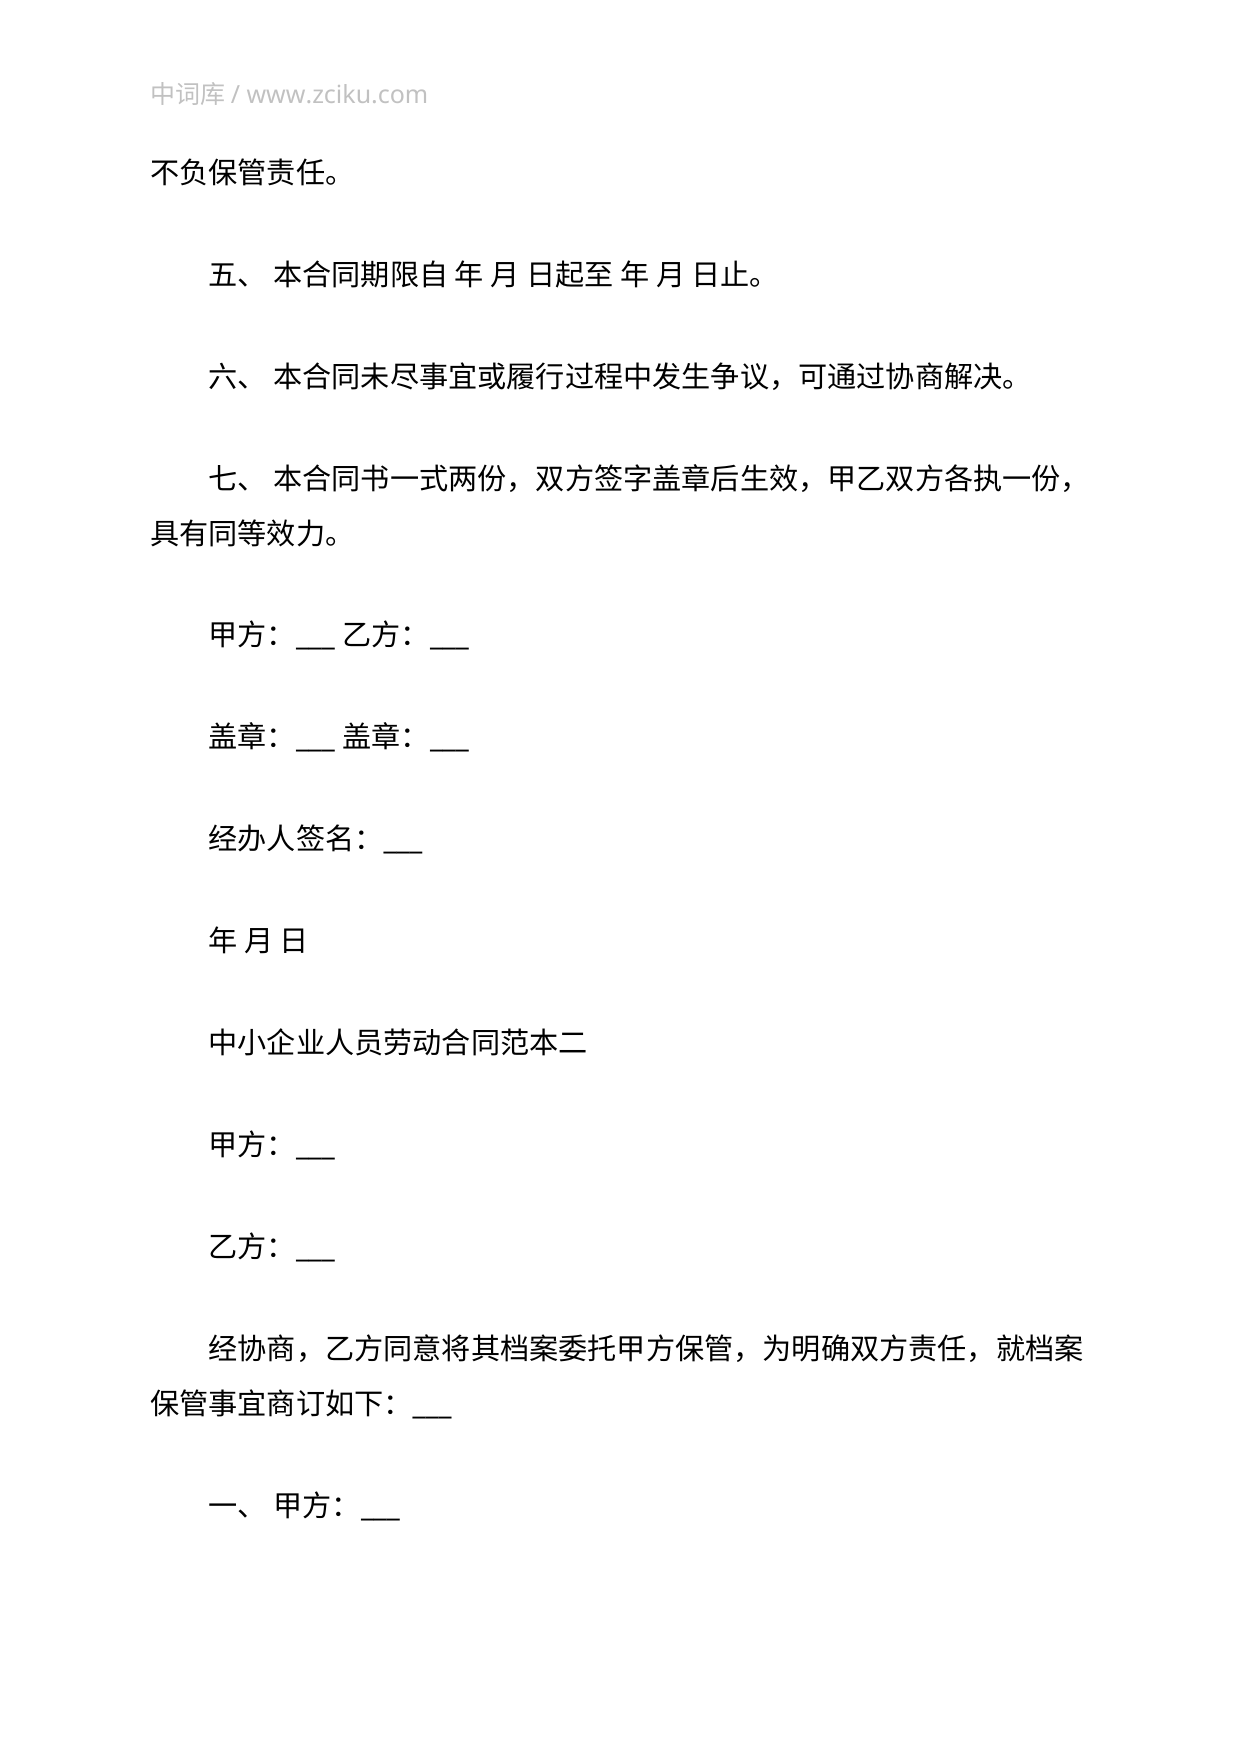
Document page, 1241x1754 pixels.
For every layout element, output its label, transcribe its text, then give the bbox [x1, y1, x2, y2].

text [150, 150, 1090, 192]
text 甲方：___ 乙方：___ [150, 612, 1090, 654]
text 年 月 日 [150, 918, 1090, 960]
text 乙方：___ [150, 1223, 1090, 1266]
text 五、 本合同期限自 年 月 日起至 年 月 日止。 [150, 252, 1090, 294]
text 盖章：___ 盖章：___ [150, 714, 1090, 756]
text 甲方：___ [150, 1121, 1090, 1164]
text 中小企业人员劳动合同范本二 [150, 1020, 1090, 1062]
text 经办人签名：___ [150, 816, 1090, 858]
text 六、 本合同未尽事宜或履行过程中发生争议，可通过协商解决。 [150, 353, 1090, 396]
text 七、 本合同书一式两份，双方签字盖章后生效，甲乙双方各执一份，具有同等效力。 [150, 455, 1090, 552]
text 经协商，乙方同意将其档案委托甲方保管，为明确双方责任，就档案保管事宜商订如下：___ [150, 1325, 1090, 1423]
text 一、 甲方：___ [150, 1482, 1090, 1525]
